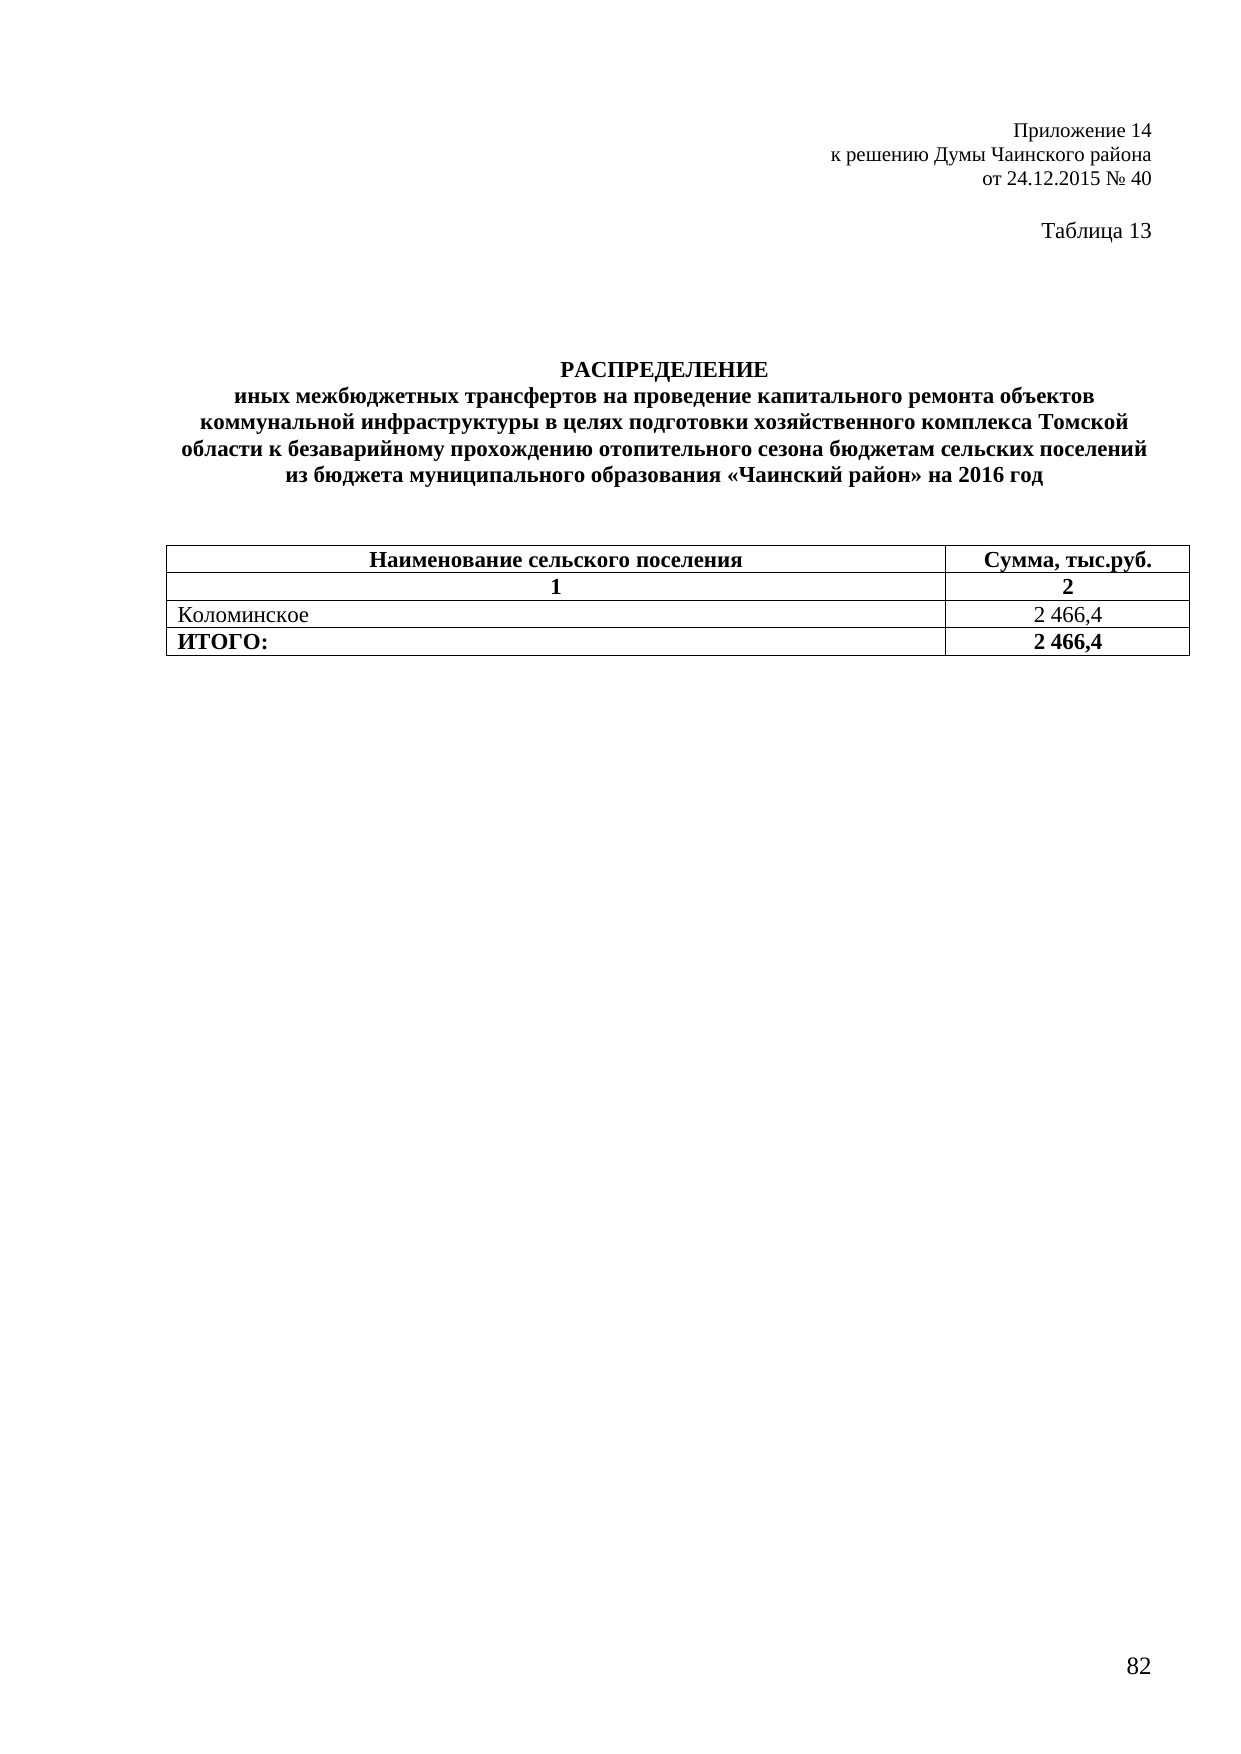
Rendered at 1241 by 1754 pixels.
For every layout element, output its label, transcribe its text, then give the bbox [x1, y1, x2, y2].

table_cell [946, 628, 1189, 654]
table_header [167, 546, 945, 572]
text от 24.12.2015 № 40 [796, 166, 1152, 190]
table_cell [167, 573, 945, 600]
text к решению Думы Чаинского района [721, 142, 1152, 166]
text Приложение 14 [796, 118, 1152, 142]
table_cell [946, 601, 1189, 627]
text Таблица 13 [177, 217, 1152, 243]
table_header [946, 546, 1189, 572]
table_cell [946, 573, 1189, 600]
text иных межбюджетных трансфертов на проведение капитального ремонта объектов коммунальной инфраструктуры в целях подготовки хозяйственного комплекса Томской области к безаварийному прохождению отопительного сезона бюджетам сельских поселений из бюджета муниципального образования «Чаинский район» на 2016 год [177, 382, 1152, 487]
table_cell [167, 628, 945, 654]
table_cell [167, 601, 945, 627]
text РАСПРЕДЕЛЕНИЕ [177, 356, 1152, 382]
